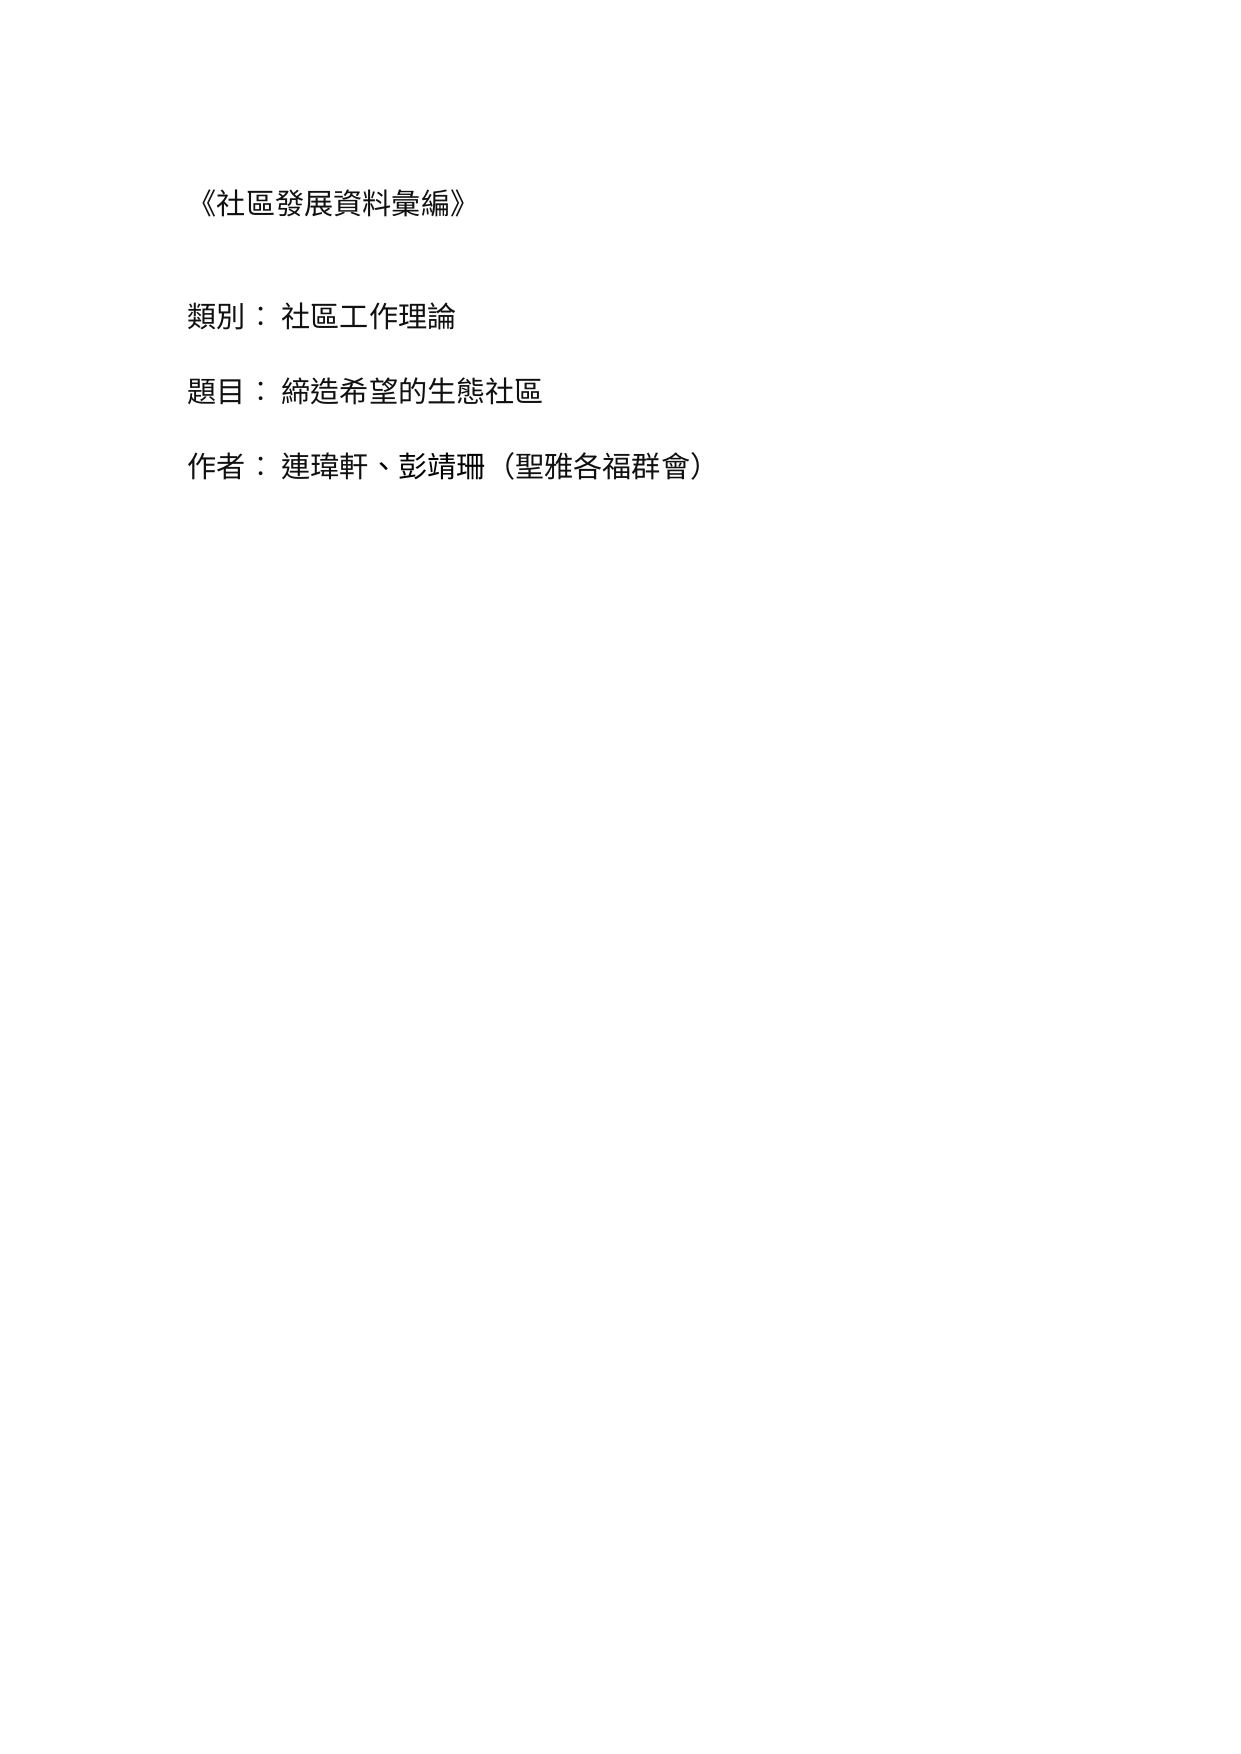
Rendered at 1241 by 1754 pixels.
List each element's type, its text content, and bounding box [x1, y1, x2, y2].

text 類別︰ 社區工作理論 [187, 277, 1053, 352]
text 《社區發展資料彙編》 [187, 164, 1053, 239]
text 題目︰ 締造希望的生態社區 [187, 352, 1053, 427]
text 作者︰ 連瑋軒、彭靖珊（聖雅各福群會） [187, 427, 1053, 502]
